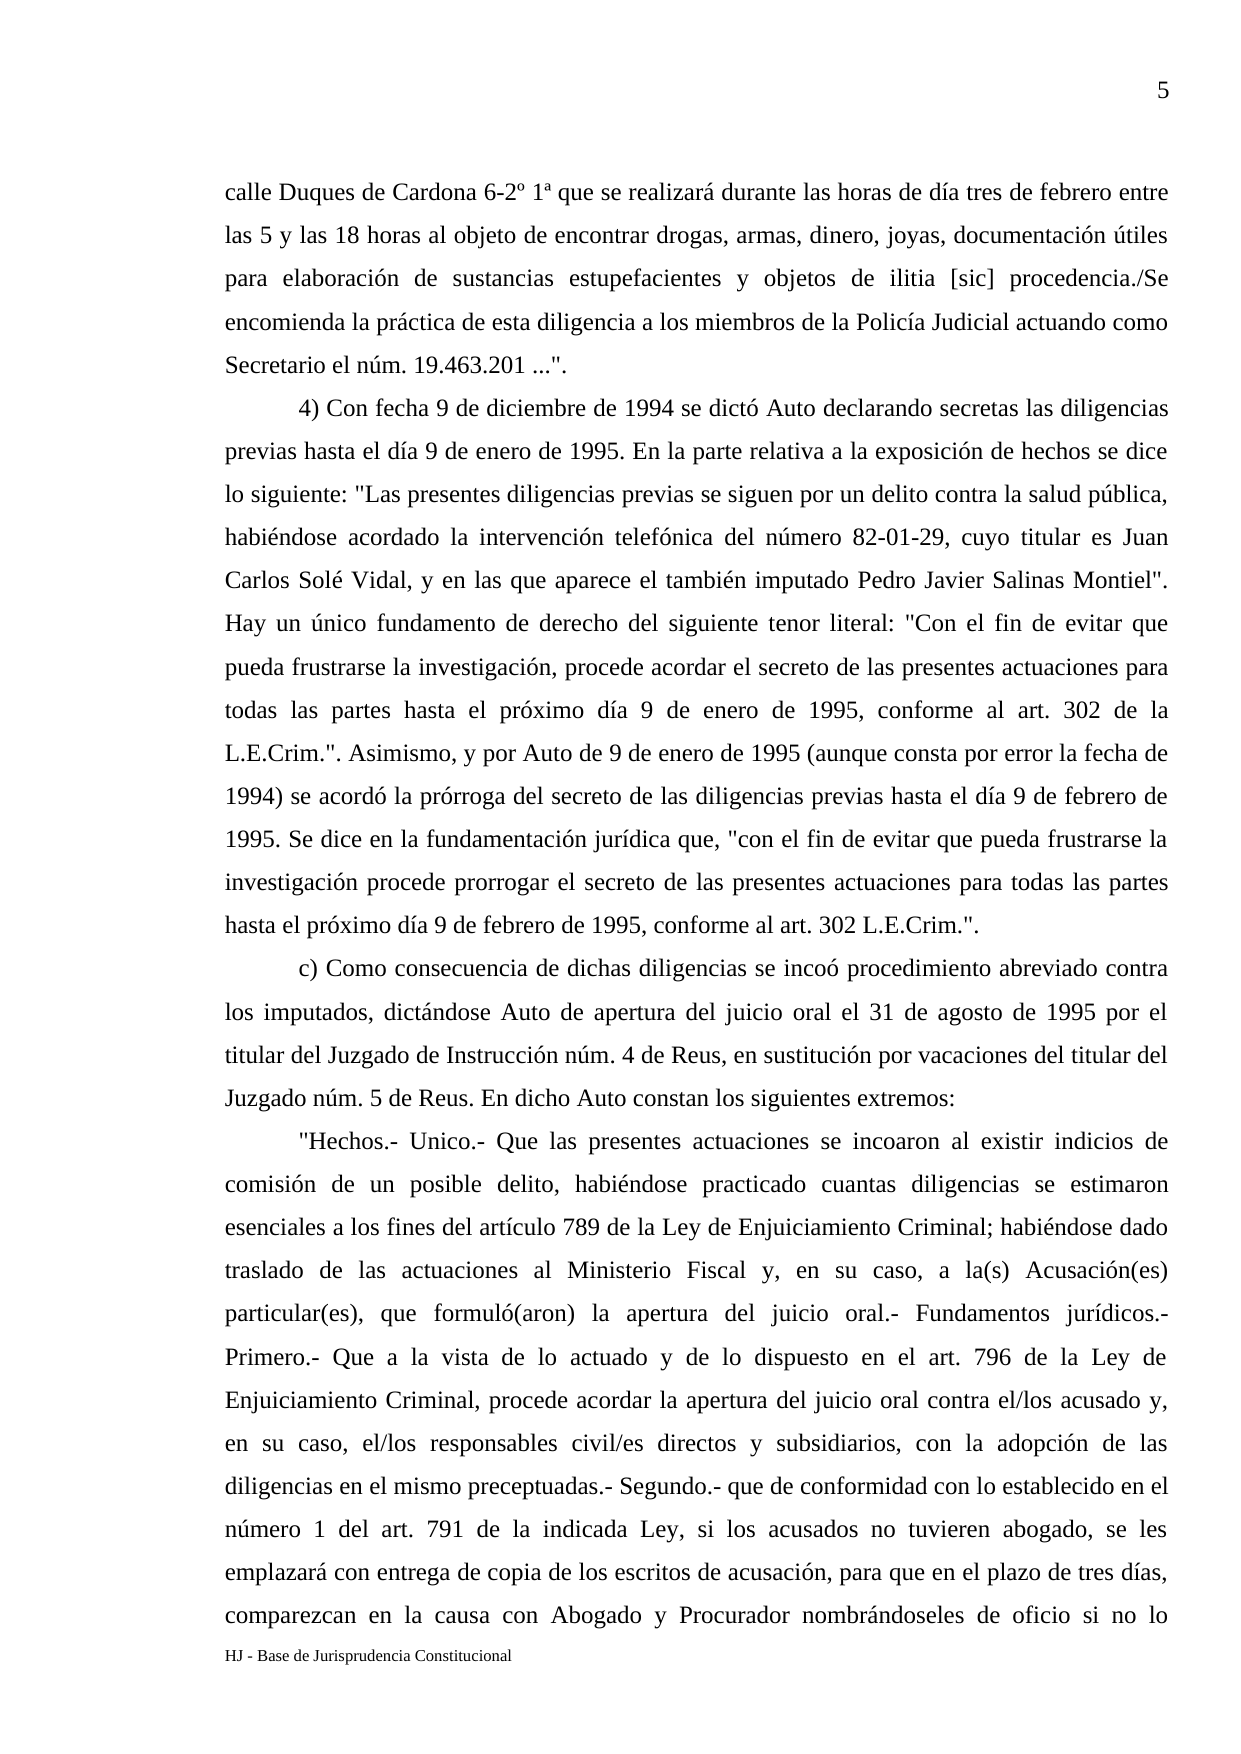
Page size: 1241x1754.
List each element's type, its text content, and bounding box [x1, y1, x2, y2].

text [224, 1126, 1169, 1629]
text c) Como consecuencia de dichas diligencias se incoó procedimiento abreviado contra los imputados, dictándose Auto de apertura del juicio oral el 31 de agosto de 1995 por el titular del Juzgado de Instrucción núm. 4 de Reus, en sustitución por vacaciones del titular del Juzgado núm. 5 de Reus. En dicho Auto constan los siguientes extremos: [224, 953, 1169, 1112]
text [224, 177, 1169, 378]
text 4) Con fecha 9 de diciembre de 1994 se dictó Auto declarando secretas las diligencias previas hasta el día 9 de enero de 1995. En la parte relativa a la exposición de hechos se dice lo siguiente: "Las presentes diligencias previas se siguen por un delito contra la salud pública, habiéndose acordado la intervención telefónica del número 82-01-29, cuyo titular es Juan Carlos Solé Vidal, y en las que aparece el también imputado Pedro Javier Salinas Montiel". Hay un único fundamento de derecho del siguiente tenor literal: "Con el fin de evitar que pueda frustrarse la investigación, procede acordar el secreto de las presentes actuaciones para todas las partes hasta el próximo día 9 de enero de 1995, conforme al art. 302 de la L.E.Crim.". Asimismo, y por Auto de 9 de enero de 1995 (aunque consta por error la fecha de 1994) se acordó la prórroga del secreto de las diligencias previas hasta el día 9 de febrero de 1995. Se dice en la fundamentación jurídica que, "con el fin de evitar que pueda frustrarse la investigación procede prorrogar el secreto de las presentes actuaciones para todas las partes hasta el próximo día 9 de febrero de 1995, conforme al art. 302 L.E.Crim.". [224, 393, 1169, 939]
